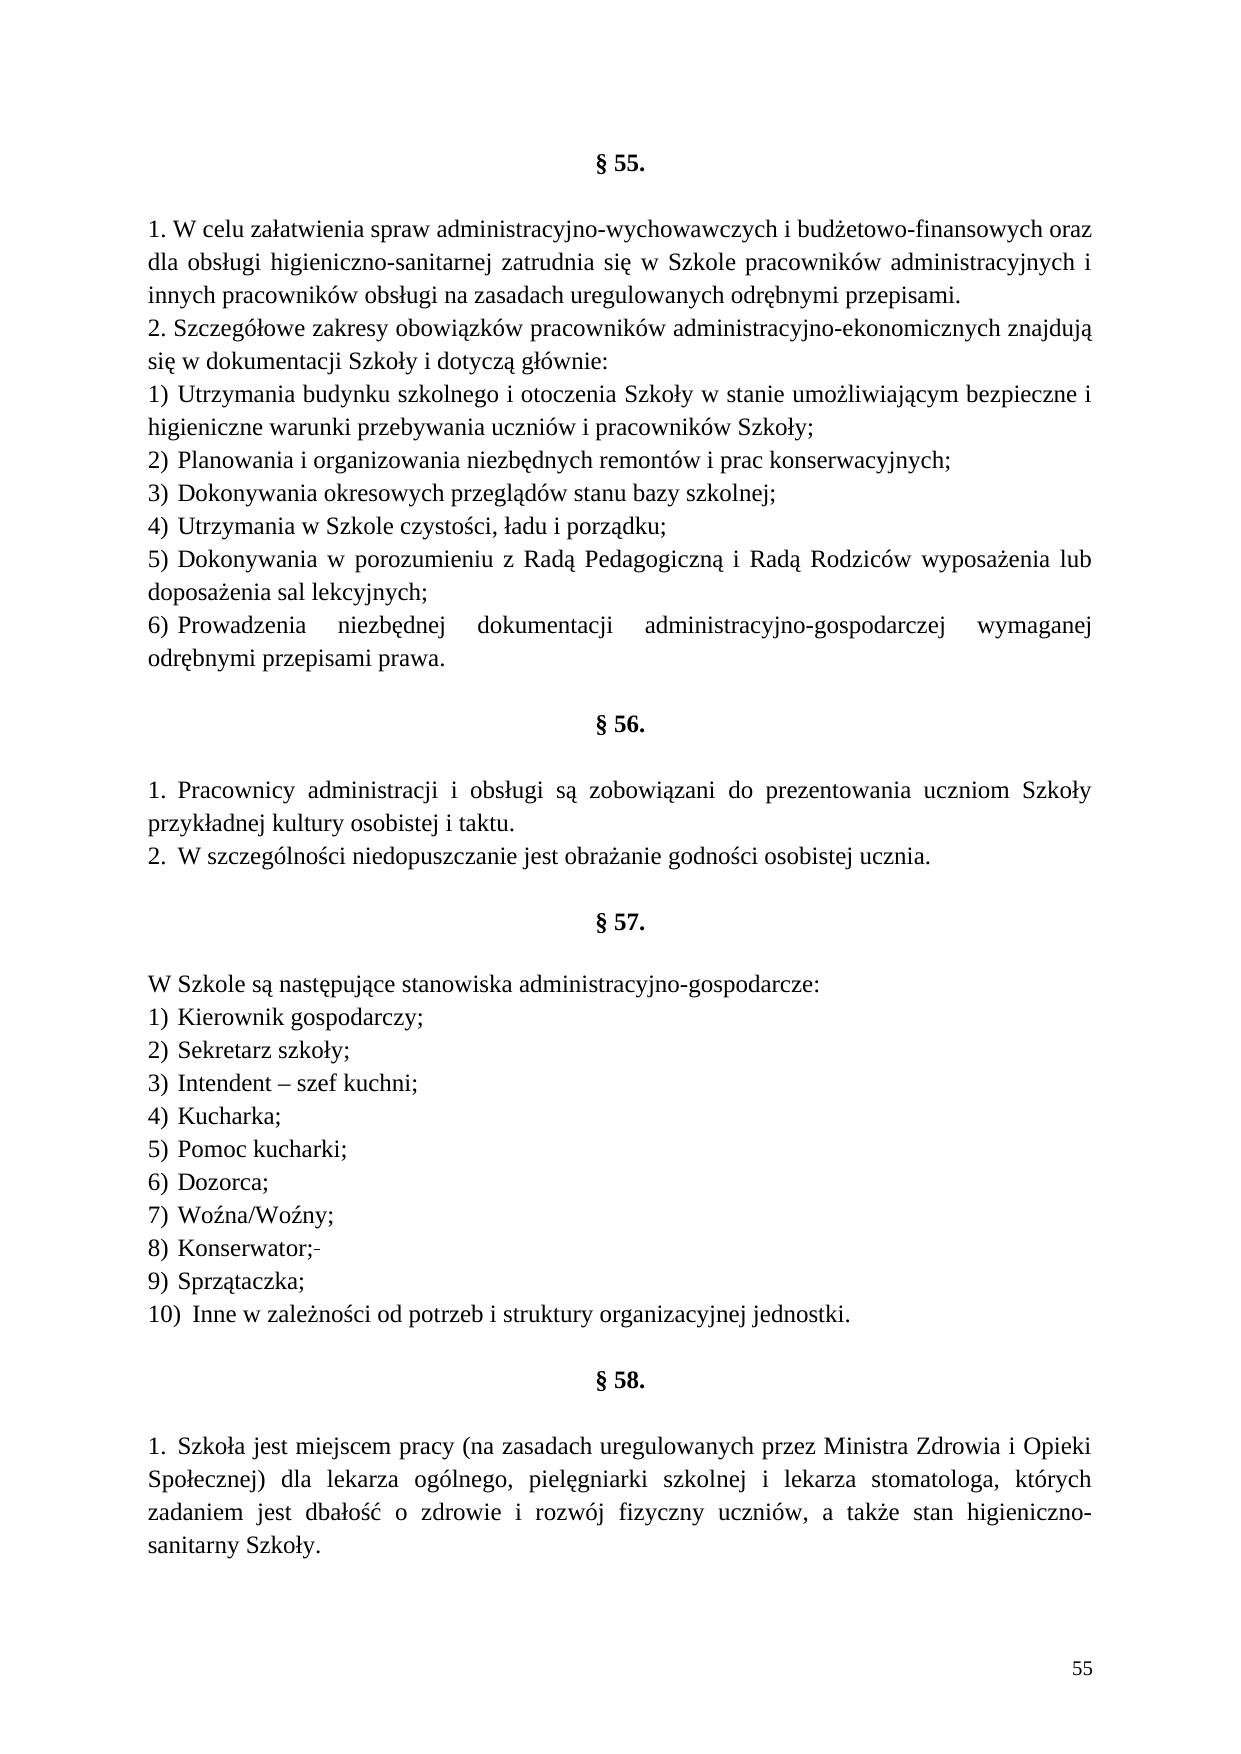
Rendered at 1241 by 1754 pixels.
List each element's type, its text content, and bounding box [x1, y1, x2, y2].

list Utrzymania w Szkole czystości, ładu i porządku; [148, 511, 1093, 539]
list Dozorca; [148, 1167, 1093, 1196]
list Prowadzenia niezbędnej dokumentacji administracyjno-gospodarczej wymaganej odrębnymi przepisami prawa. [148, 610, 1093, 672]
text W Szkole są następujące stanowiska administracyjno-gospodarcze: [148, 969, 1093, 998]
text 1. W celu załatwienia spraw administracyjno-wychowawczych i budżetowo-finansowych oraz dla obsługi higieniczno-sanitarnej zatrudnia się w Szkole pracowników administracyjnych i innych pracowników obsługi na zasadach uregulowanych odrębnymi przepisami. [148, 214, 1093, 308]
text § 55. [148, 148, 1093, 176]
text § 58. [148, 1365, 1093, 1394]
list Inne w zależności od potrzeb i struktury organizacyjnej jednostki. [148, 1299, 1093, 1328]
list Planowania i organizowania niezbędnych remontów i prac konserwacyjnych; [148, 445, 1093, 473]
list Dokonywania okresowych przeglądów stanu bazy szkolnej; [148, 478, 1093, 507]
list Konserwator; [148, 1233, 1093, 1262]
list Utrzymania budynku szkolnego i otoczenia Szkoły w stanie umożliwiającym bezpieczne i higieniczne warunki przebywania uczniów i pracowników Szkoły; [148, 379, 1093, 441]
list Kucharka; [148, 1101, 1093, 1130]
list W szczególności niedopuszczanie jest obrażanie godności osobistej ucznia. [148, 841, 1093, 870]
list Dokonywania w porozumieniu z Radą Pedagogiczną i Radą Rodziców wyposażenia lub doposażenia sal lekcyjnych; [148, 544, 1093, 606]
list Kierownik gospodarczy; [148, 1002, 1093, 1031]
list Sekretarz szkoły; [148, 1035, 1093, 1064]
list Szkoła jest miejscem pracy (na zasadach uregulowanych przez Ministra Zdrowia i Opieki Społecznej) dla lekarza ogólnego, pielęgniarki szkolnej i lekarza stomatologa, których zadaniem jest dbałość o zdrowie i rozwój fizyczny uczniów, a także stan higieniczno-sanitarny Szkoły. [148, 1431, 1093, 1559]
list Woźna/Woźny; [148, 1200, 1093, 1229]
list Intendent – szef kuchni; [148, 1068, 1093, 1097]
list Pracownicy administracji i obsługi są zobowiązani do prezentowania uczniom Szkoły przykładnej kultury osobistej i taktu. [148, 775, 1093, 837]
list Pomoc kucharki; [148, 1134, 1093, 1163]
list Sprzątaczka; [148, 1266, 1093, 1295]
text 2. Szczegółowe zakresy obowiązków pracowników administracyjno-ekonomicznych znajdują się w dokumentacji Szkoły i dotyczą głównie: [148, 313, 1093, 374]
text § 57. [148, 907, 1093, 936]
text § 56. [148, 709, 1093, 738]
